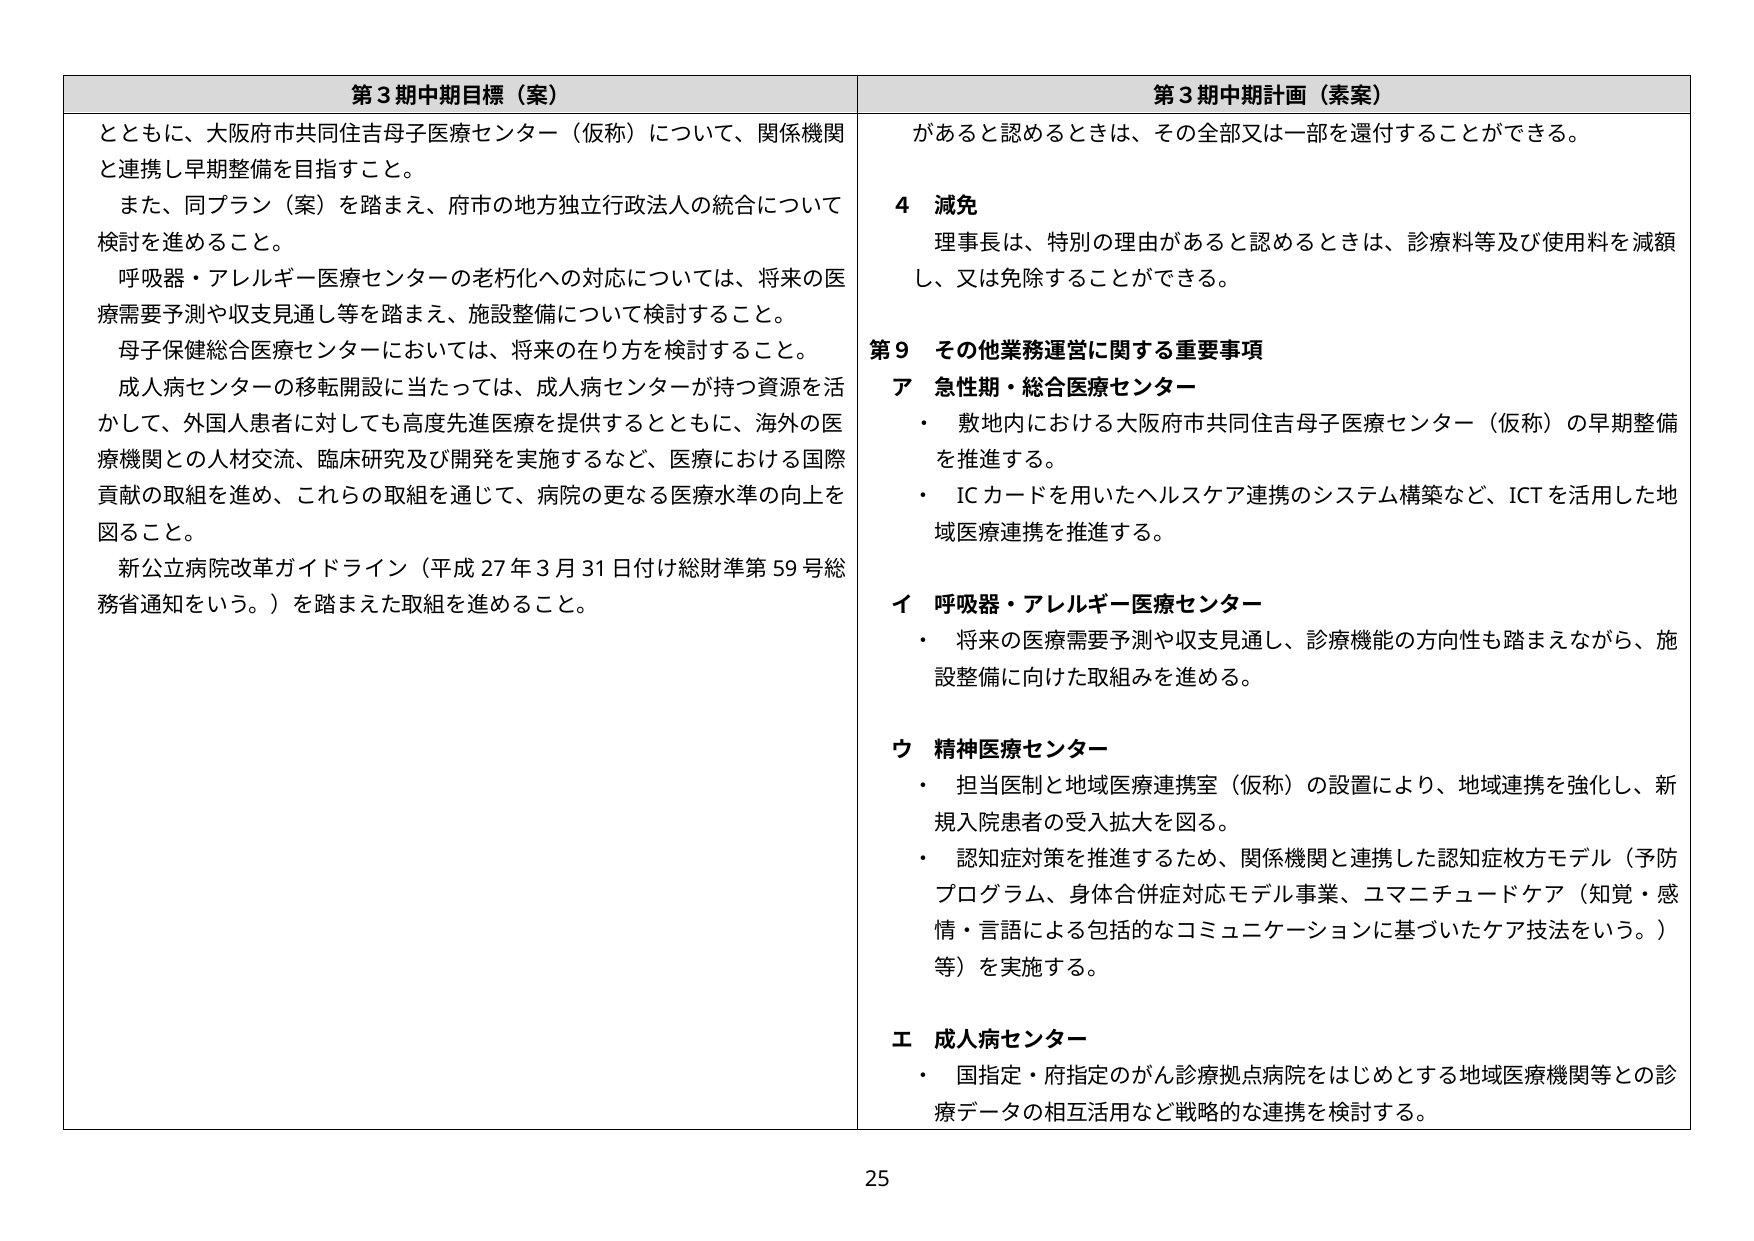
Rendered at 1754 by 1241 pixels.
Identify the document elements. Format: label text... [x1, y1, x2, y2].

table_header 第３期中期計画（素案） [858, 76, 1690, 112]
table_header 第３期中期目標（案） [64, 76, 857, 112]
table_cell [858, 114, 1690, 1128]
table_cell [64, 114, 857, 1128]
